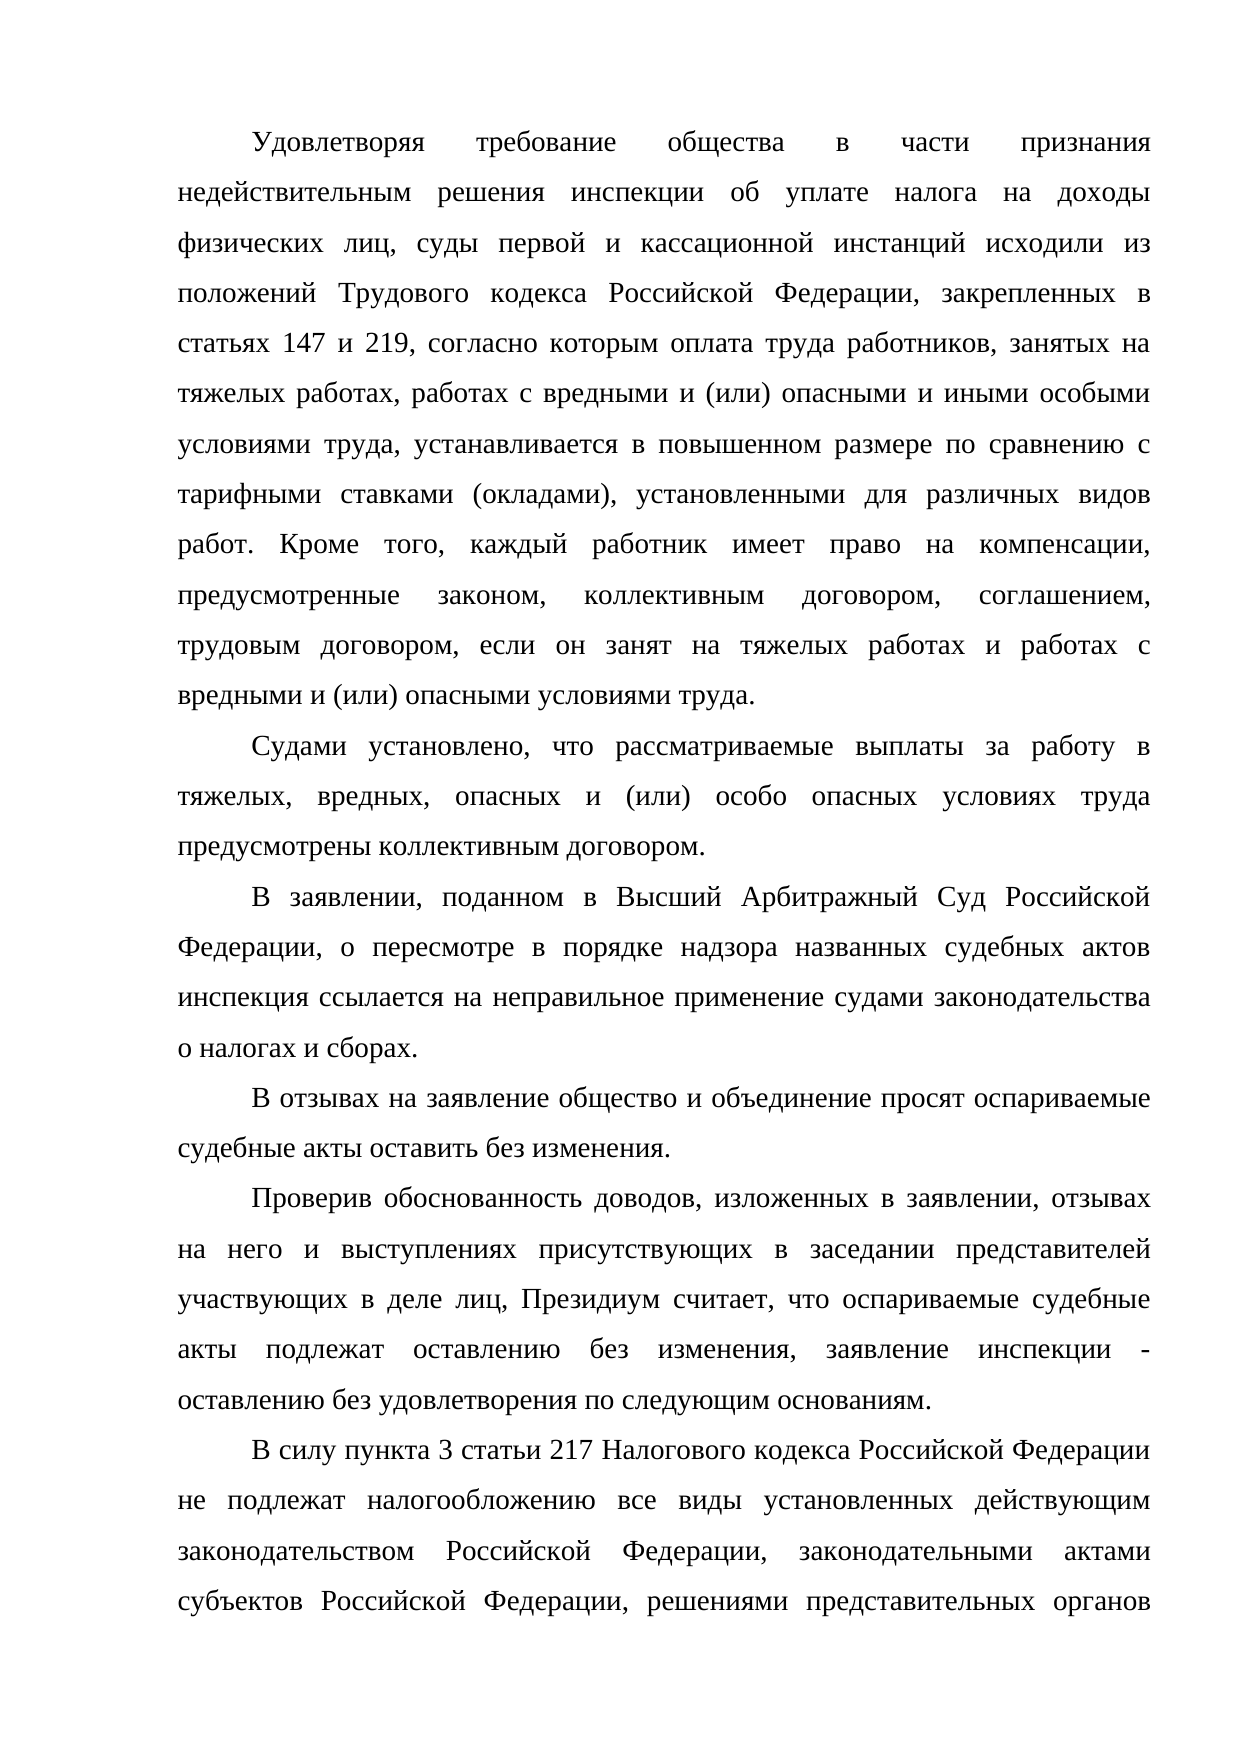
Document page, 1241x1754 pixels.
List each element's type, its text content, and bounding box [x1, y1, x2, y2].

text Судами установлено, что рассматриваемые выплаты за работу в тяжелых, вредных, опасных и (или) особо опасных условиях труда предусмотрены коллективным договором. [177, 728, 1152, 862]
text В заявлении, поданном в Высший Арбитражный Суд Российской Федерации, о пересмотре в порядке надзора названных судебных актов инспекция ссылается на неправильное применение судами законодательства о налогах и сборах. [177, 879, 1152, 1063]
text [177, 1432, 1152, 1617]
text Проверив обоснованность доводов, изложенных в заявлении, отзывах на него и выступлениях присутствующих в заседании представителей участвующих в деле лиц, Президиум считает, что оспариваемые судебные акты подлежат оставлению без изменения, заявление инспекции - оставлению без удовлетворения по следующим основаниям. [177, 1181, 1152, 1415]
text Удовлетворяя требование общества в части признания недействительным решения инспекции об уплате налога на доходы физических лиц, суды первой и кассационной инстанций исходили из положений Трудового кодекса Российской Федерации, закрепленных в статьях 147 и 219, согласно которым оплата труда работников, занятых на тяжелых работах, работах с вредными и (или) опасными и иными особыми условиями труда, устанавливается в повышенном размере по сравнению с тарифными ставками (окладами), установленными для различных видов работ. Кроме того, каждый работник имеет право на компенсации, предусмотренные законом, коллективным договором, соглашением, трудовым договором, если он занят на тяжелых работах и работах с вредными и (или) опасными условиями труда. [177, 124, 1152, 711]
text В отзывах на заявление общество и объединение просят оспариваемые судебные акты оставить без изменения. [177, 1080, 1152, 1164]
